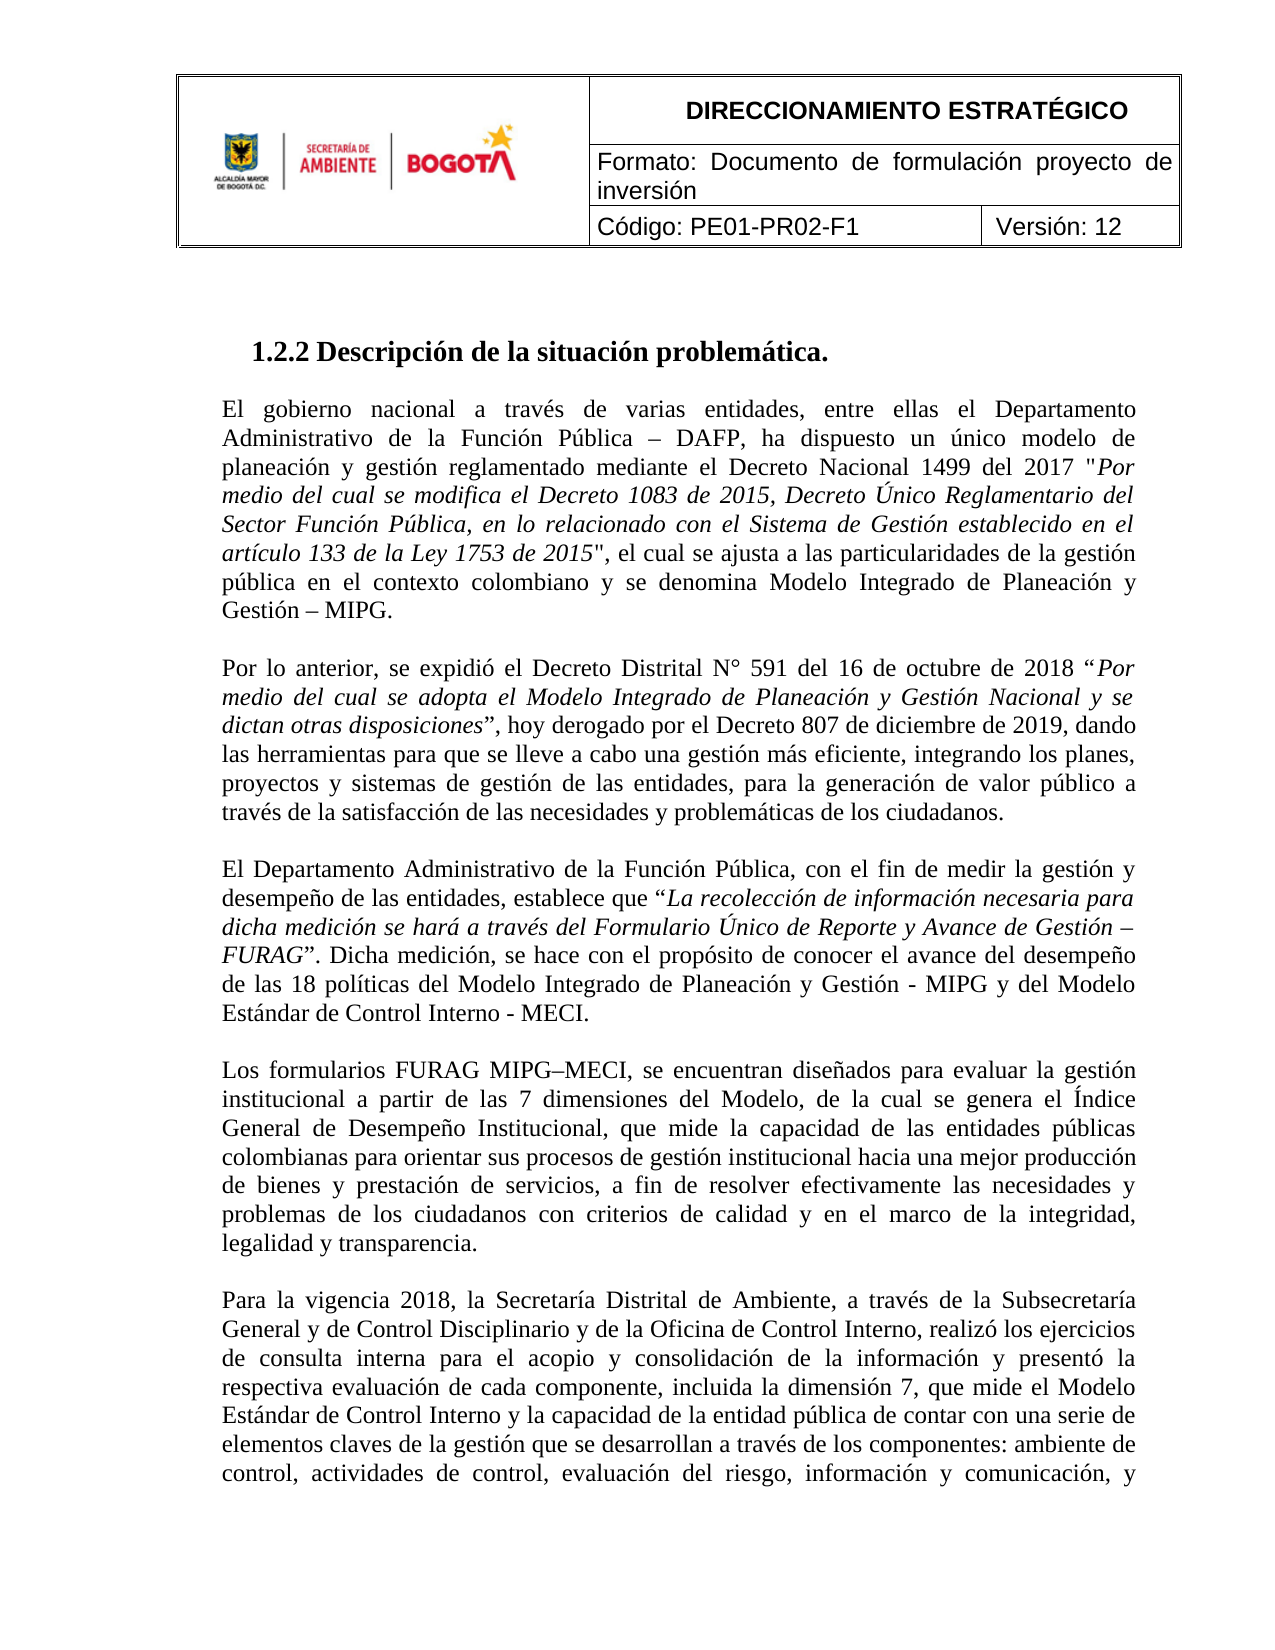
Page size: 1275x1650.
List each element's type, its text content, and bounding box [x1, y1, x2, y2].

text Los formularios FURAG MIPG–MECI, se encuentran diseñados para evaluar la gestión institucional a partir de las 7 dimensiones del Modelo, de la cual se genera el Índice General de Desempeño Institucional, que mide la capacidad de las entidades públicas colombianas para orientar sus procesos de gestión institucional hacia una mejor producción de bienes y prestación de servicios, a fin de resolver efectivamente las necesidades y problemas de los ciudadanos con criterios de calidad y en el marco de la integridad, legalidad y transparencia. [222, 1056, 1137, 1257]
text Por lo anterior, se expidió el Decreto Distrital N° 591 del 16 de octubre de 2018 “Por medio del cual se adopta el Modelo Integrado de Planeación y Gestión Nacional y se dictan otras disposiciones”, hoy derogado por el Decreto 807 de diciembre de 2019, dando las herramientas para que se lleve a cabo una gestión más eficiente, integrando los planes, proyectos y sistemas de gestión de las entidades, para la generación de valor público a través de la satisfacción de las necesidades y problemáticas de los ciudadanos. [222, 653, 1137, 826]
picture [190, 91, 545, 231]
text El gobierno nacional a través de varias entidades, entre ellas el Departamento Administrativo de la Función Pública – DAFP, ha dispuesto un único modelo de planeación y gestión reglamentado mediante el Decreto Nacional 1499 del 2017 "Por medio del cual se modifica el Decreto 1083 de 2015, Decreto Único Reglamentario del Sector Función Pública, en lo relacionado con el Sistema de Gestión establecido en el artículo 133 de la Ley 1753 de 2015", el cual se ajusta a las particularidades de la gestión pública en el contexto colombiano y se denomina Modelo Integrado de Planeación y Gestión – MIPG. [222, 394, 1137, 624]
list Descripción de la situación problemática. [251, 334, 1137, 368]
text El Departamento Administrativo de la Función Pública, con el fin de medir la gestión y desempeño de las entidades, establece que “La recolección de información necesaria para dicha medición se hará a través del Formulario Único de Reporte y Avance de Gestión – FURAG”. Dicha medición, se hace con el propósito de conocer el avance del desempeño de las 18 políticas del Modelo Integrado de Planeación y Gestión - MIPG y del Modelo Estándar de Control Interno - MECI. [222, 854, 1137, 1027]
